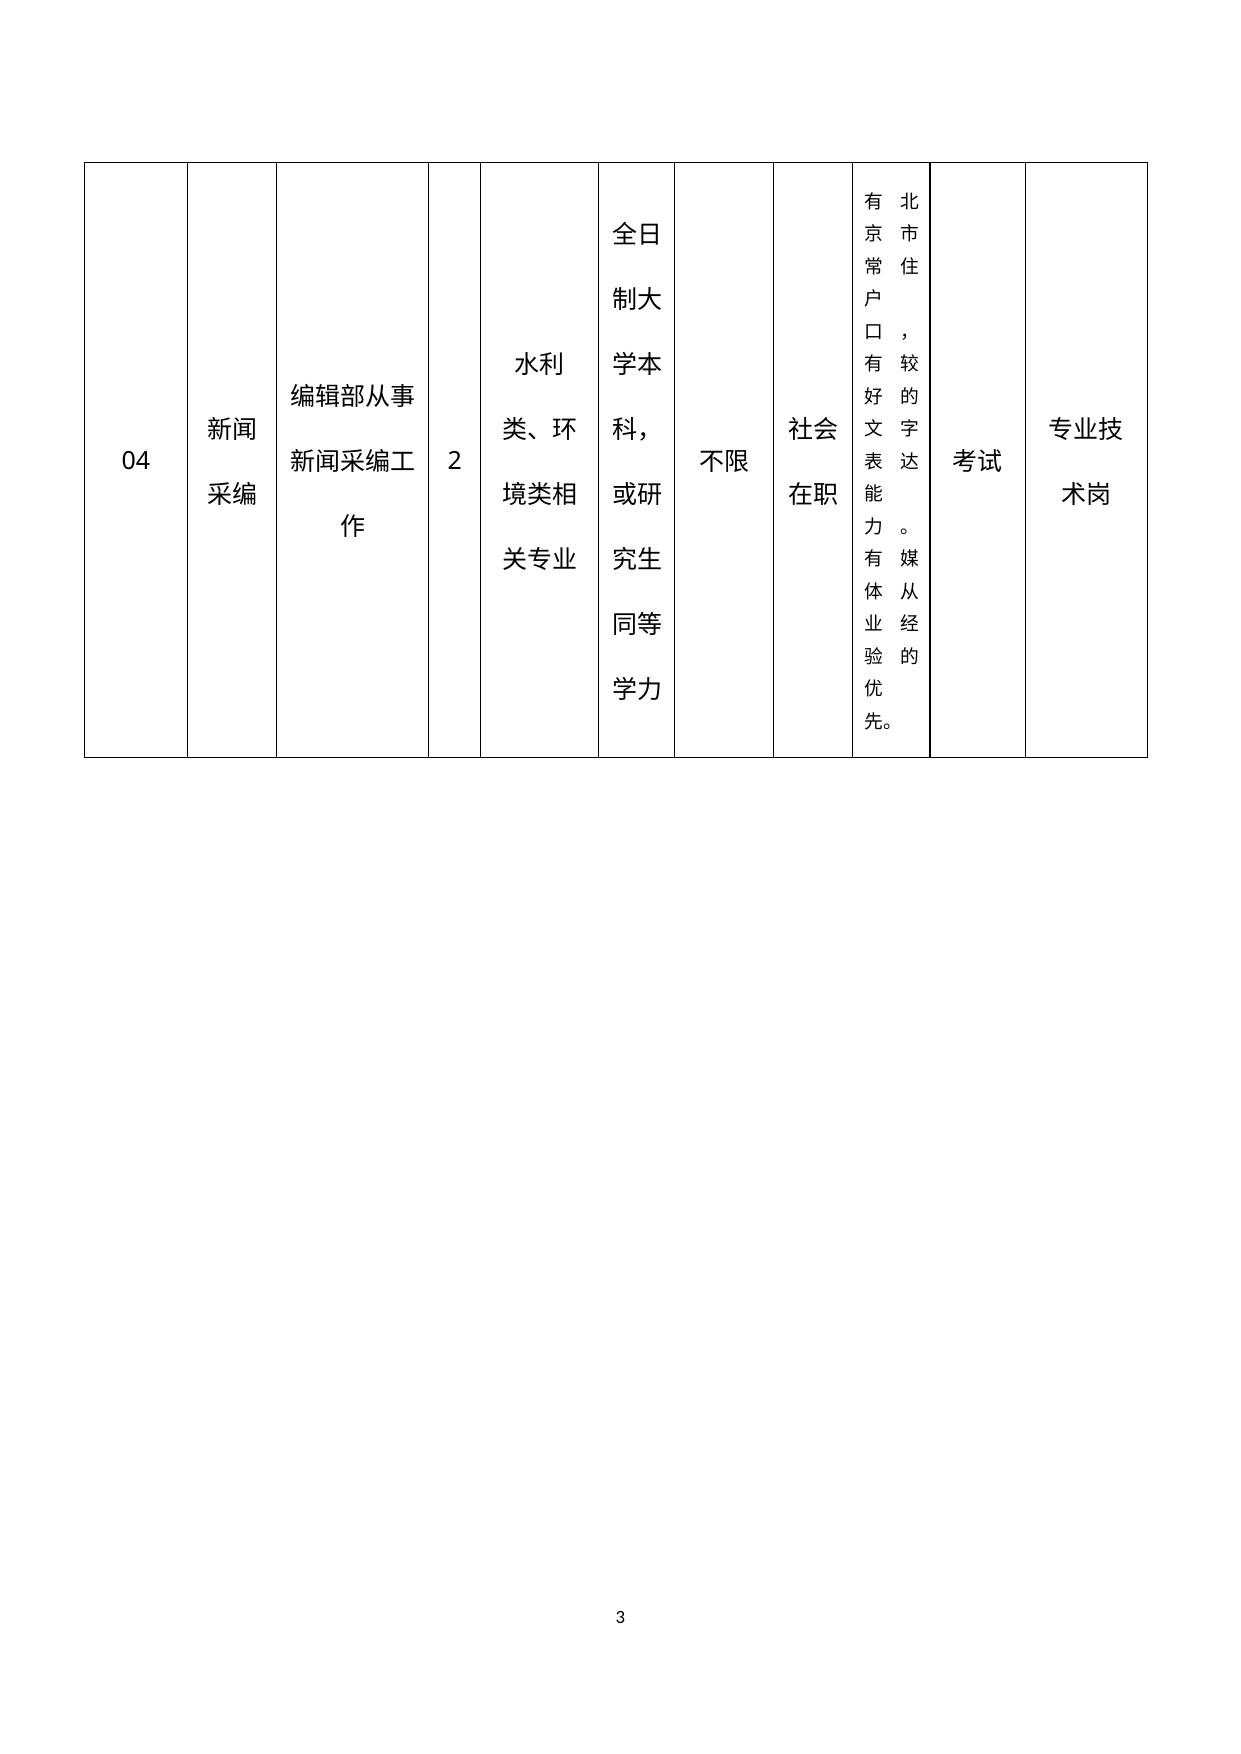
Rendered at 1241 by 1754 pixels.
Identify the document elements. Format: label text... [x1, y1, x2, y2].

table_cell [853, 163, 929, 757]
table_cell 社会在职 [774, 163, 852, 757]
table_cell 水利类、环境类相关专业 [481, 163, 598, 757]
table_cell 不限 [675, 163, 773, 757]
table_cell 2 [429, 163, 480, 757]
table_cell 全日制大学本科，或研究生同等学力 [599, 163, 674, 757]
table_cell 新闻采编 [188, 163, 276, 757]
table_cell 编辑部从事新闻采编工作 [277, 163, 428, 757]
table_cell 专业技术岗 [1026, 163, 1147, 757]
table_cell 04 [85, 163, 187, 757]
table_cell 考试 [931, 163, 1025, 757]
